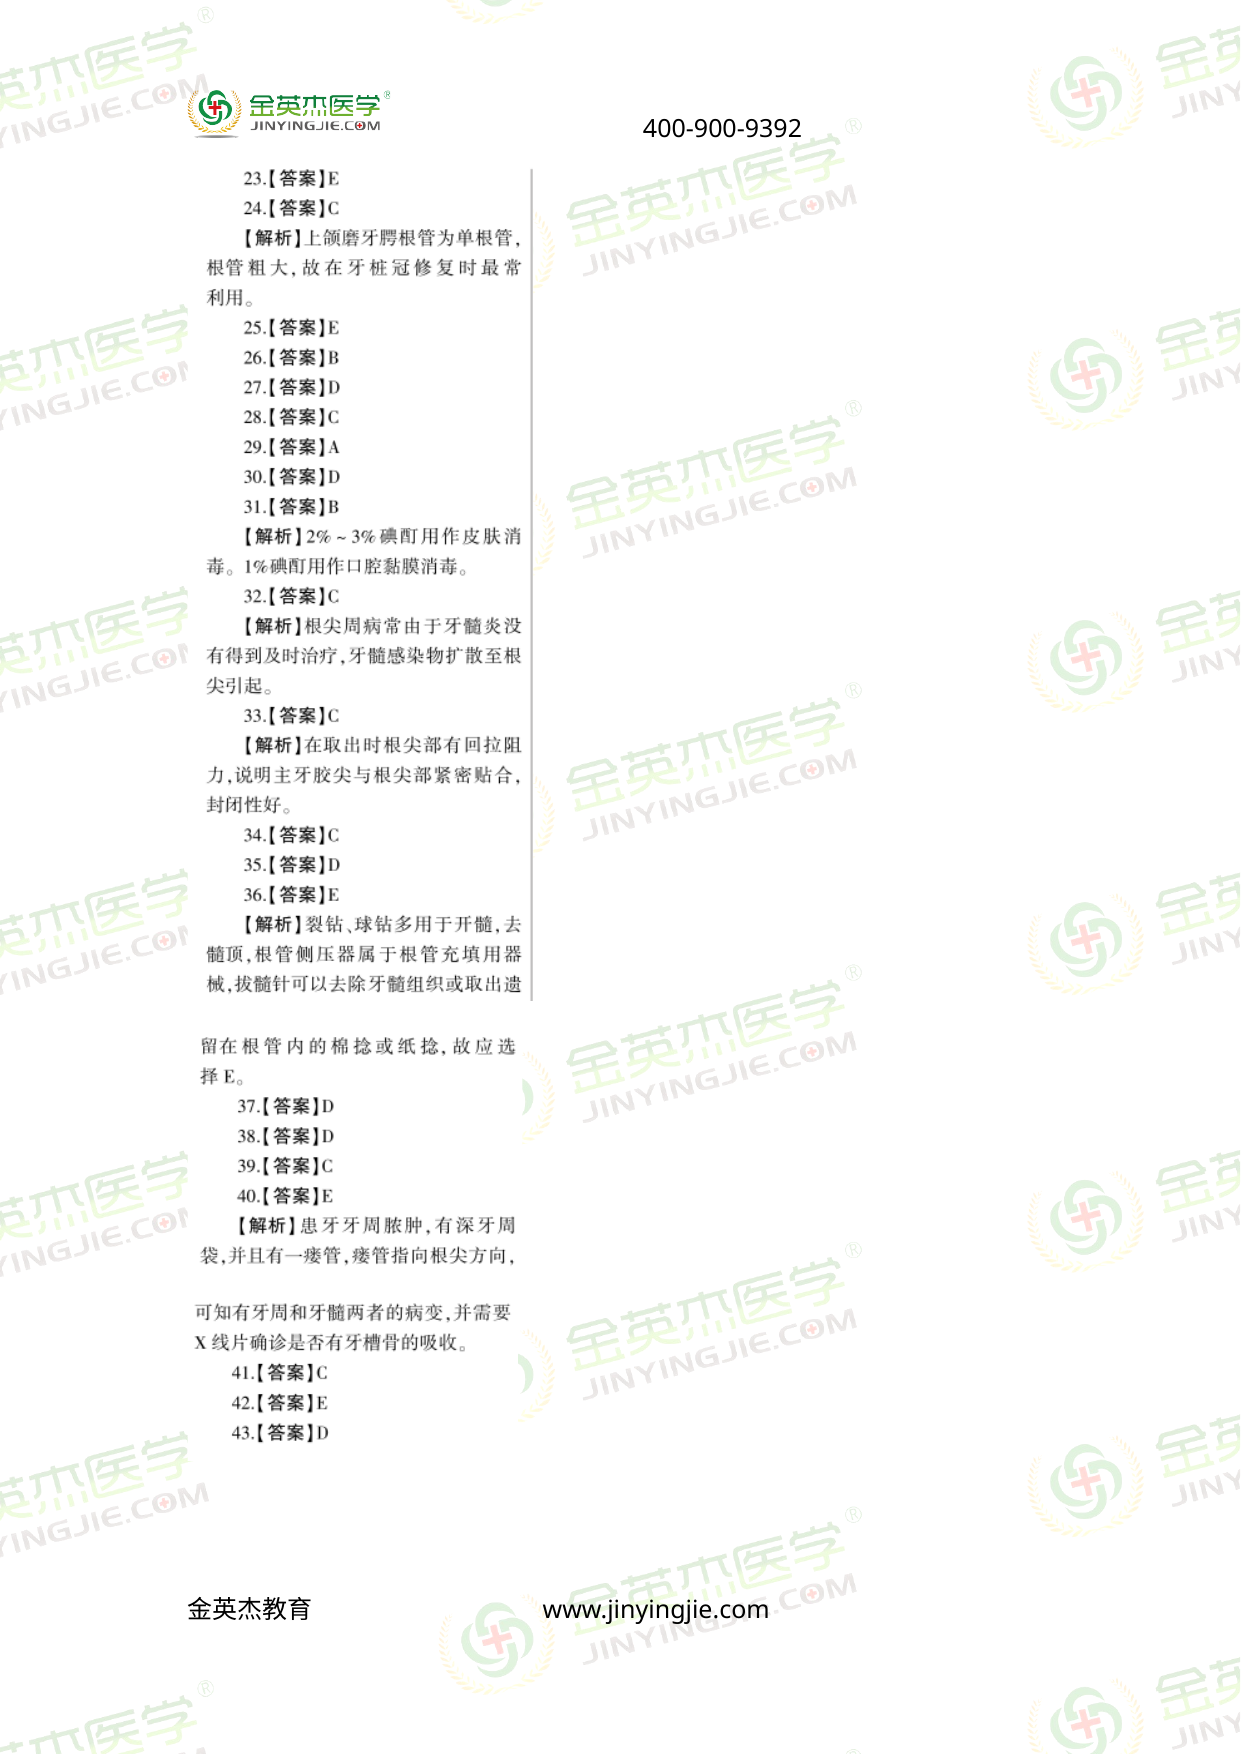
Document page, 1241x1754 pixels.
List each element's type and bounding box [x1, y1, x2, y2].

picture [187, 90, 390, 138]
picture [187, 153, 534, 1001]
picture [187, 1031, 523, 1275]
picture [187, 1291, 518, 1461]
